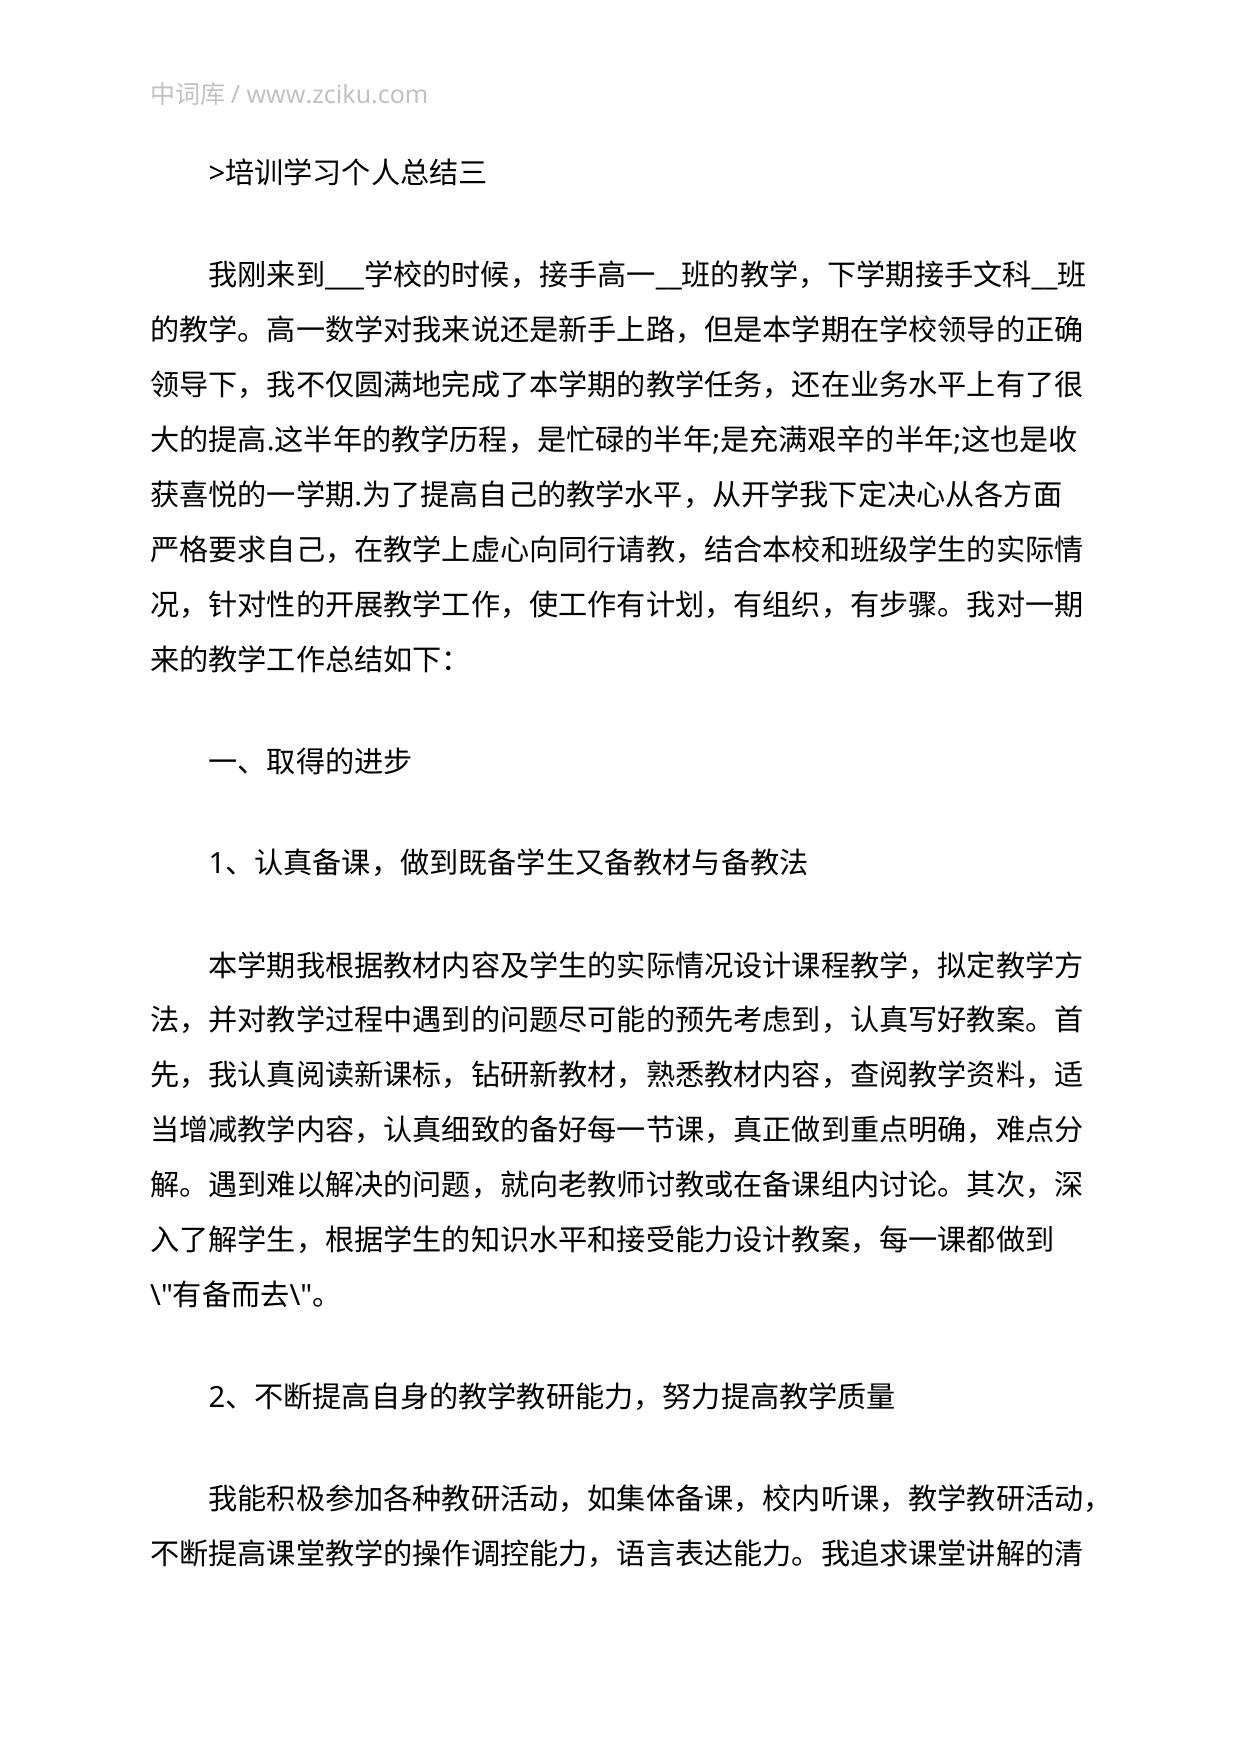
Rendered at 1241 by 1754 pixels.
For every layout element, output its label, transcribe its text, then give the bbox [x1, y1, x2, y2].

text 我刚来到___学校的时候，接手高一__班的教学，下学期接手文科__班的教学。高一数学对我来说还是新手上路，但是本学期在学校领导的正确领导下，我不仅圆满地完成了本学期的教学任务，还在业务水平上有了很大的提高.这半年的教学历程，是忙碌的半年;是充满艰辛的半年;这也是收获喜悦的一学期.为了提高自己的教学水平，从开学我下定决心从各方面严格要求自己，在教学上虚心向同行请教，结合本校和班级学生的实际情况，针对性的开展教学工作，使工作有计划，有组织，有步骤。我对一期来的教学工作总结如下： [150, 252, 1090, 679]
text 2、不断提高自身的教学教研能力，努力提高教学质量 [150, 1373, 1090, 1416]
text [150, 1475, 1090, 1573]
text 一、取得的进步 [150, 738, 1090, 781]
text 1、认真备课，做到既备学生又备教材与备教法 [150, 840, 1090, 882]
text >培训学习个人总结三 [150, 150, 1090, 192]
text 本学期我根据教材内容及学生的实际情况设计课程教学，拟定教学方法，并对教学过程中遇到的问题尽可能的预先考虑到，认真写好教案。首先，我认真阅读新课标，钻研新教材，熟悉教材内容，查阅教学资料，适当增减教学内容，认真细致的备好每一节课，真正做到重点明确，难点分解。遇到难以解决的问题，就向老教师讨教或在备课组内讨论。其次，深入了解学生，根据学生的知识水平和接受能力设计教案，每一课都做到\"有备而去\"。 [150, 942, 1090, 1314]
